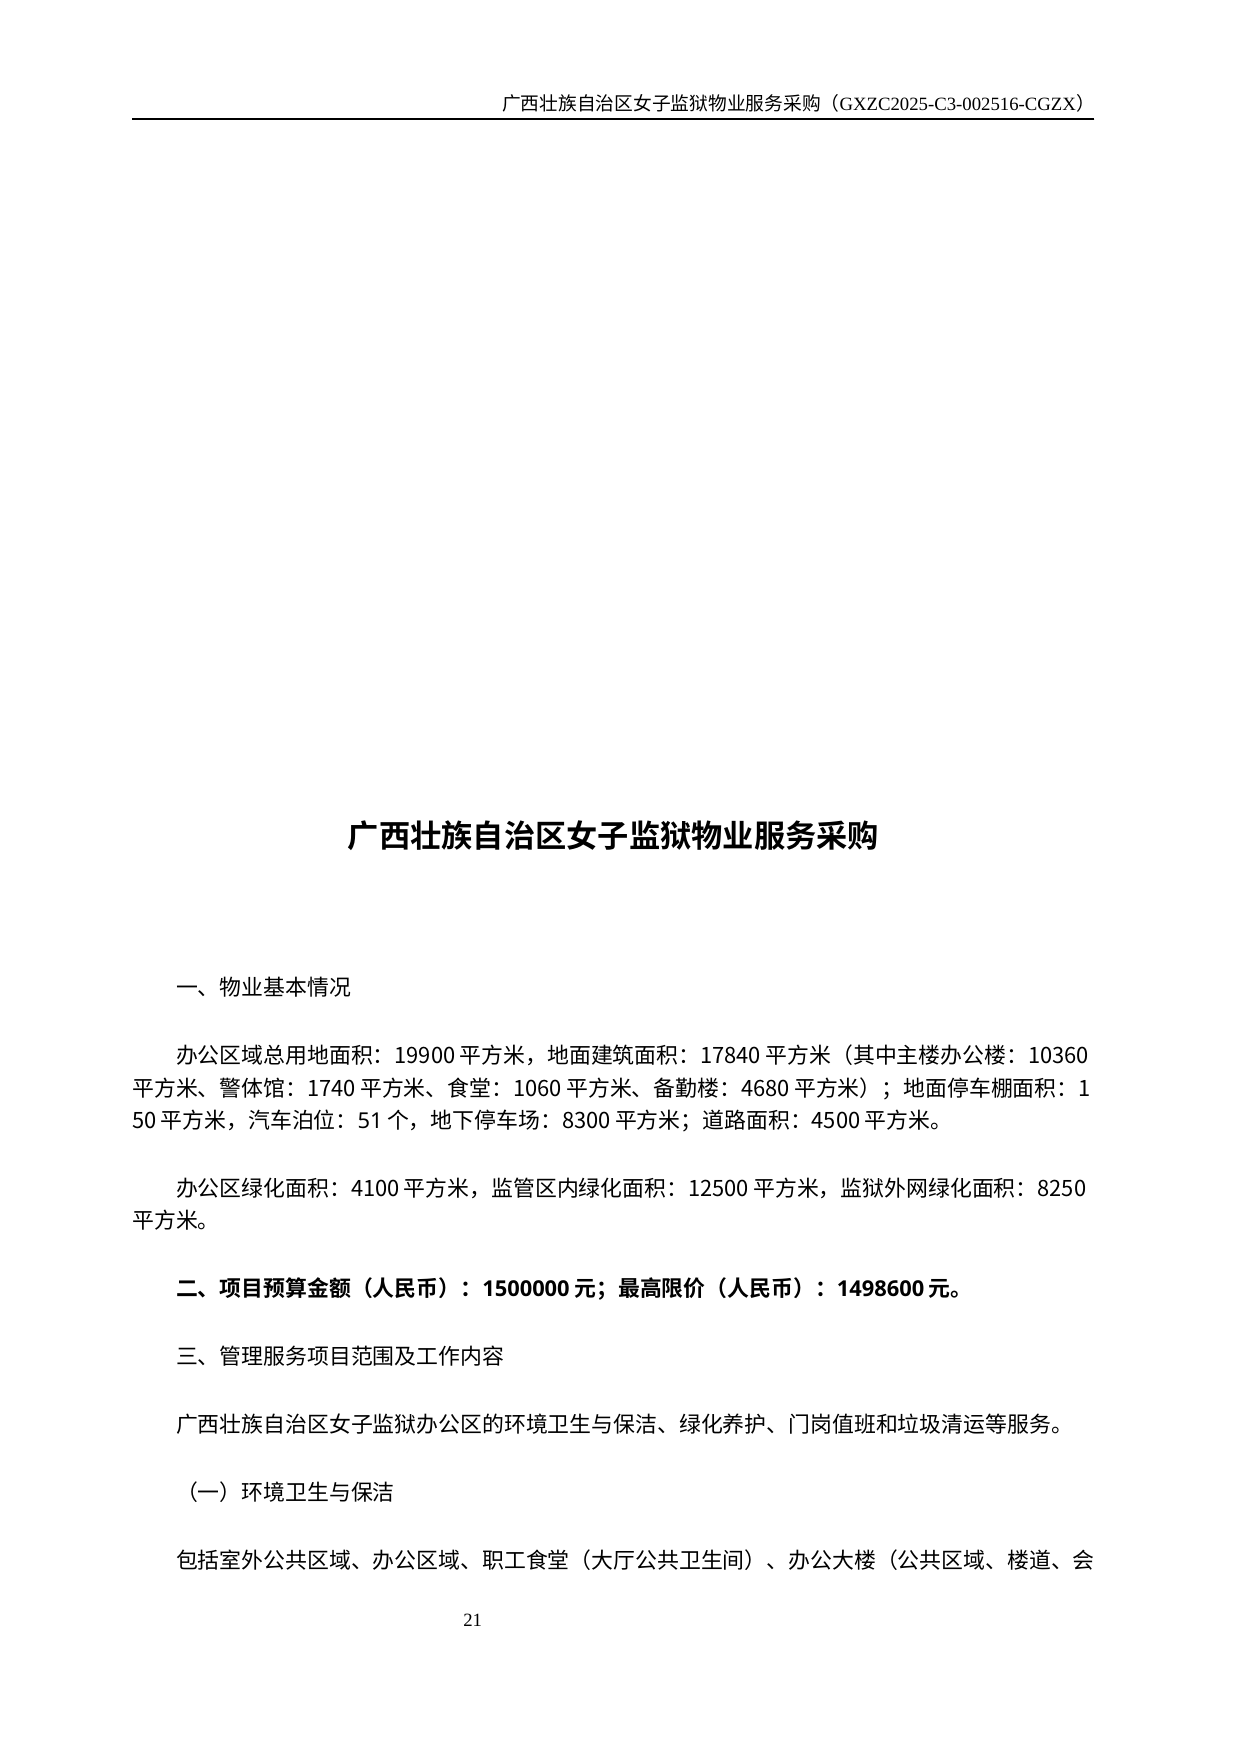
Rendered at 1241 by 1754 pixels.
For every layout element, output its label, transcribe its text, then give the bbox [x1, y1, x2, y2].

text 一、物业基本情况 [132, 970, 1094, 1002]
text （一）环境卫生与保洁 [132, 1475, 1094, 1507]
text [132, 1543, 1094, 1575]
text 三、管理服务项目范围及工作内容 [132, 1339, 1094, 1371]
text 广西壮族自治区女子监狱办公区的环境卫生与保洁、绿化养护、门岗值班和垃圾清运等服务。 [132, 1407, 1094, 1439]
text 广西壮族自治区女子监狱物业服务采购 [132, 801, 1094, 866]
text 二、项目预算金额（人民币）：1500000元；最高限价（人民币）：1498600元。 [132, 1271, 1094, 1303]
text 办公区域总用地面积：19900平方米，地面建筑面积：17840平方米（其中主楼办公楼：10360平方米、警体馆：1740平方米、食堂：1060平方米、备勤楼：4680平方米）；地面停车棚面积：150平方米，汽车泊位：51个，地下停车场：8300平方米；道路面积：4500平方米。 [132, 1038, 1094, 1135]
text 办公区绿化面积：4100平方米，监管区内绿化面积：12500平方米，监狱外网绿化面积：8250平方米。 [132, 1171, 1094, 1236]
